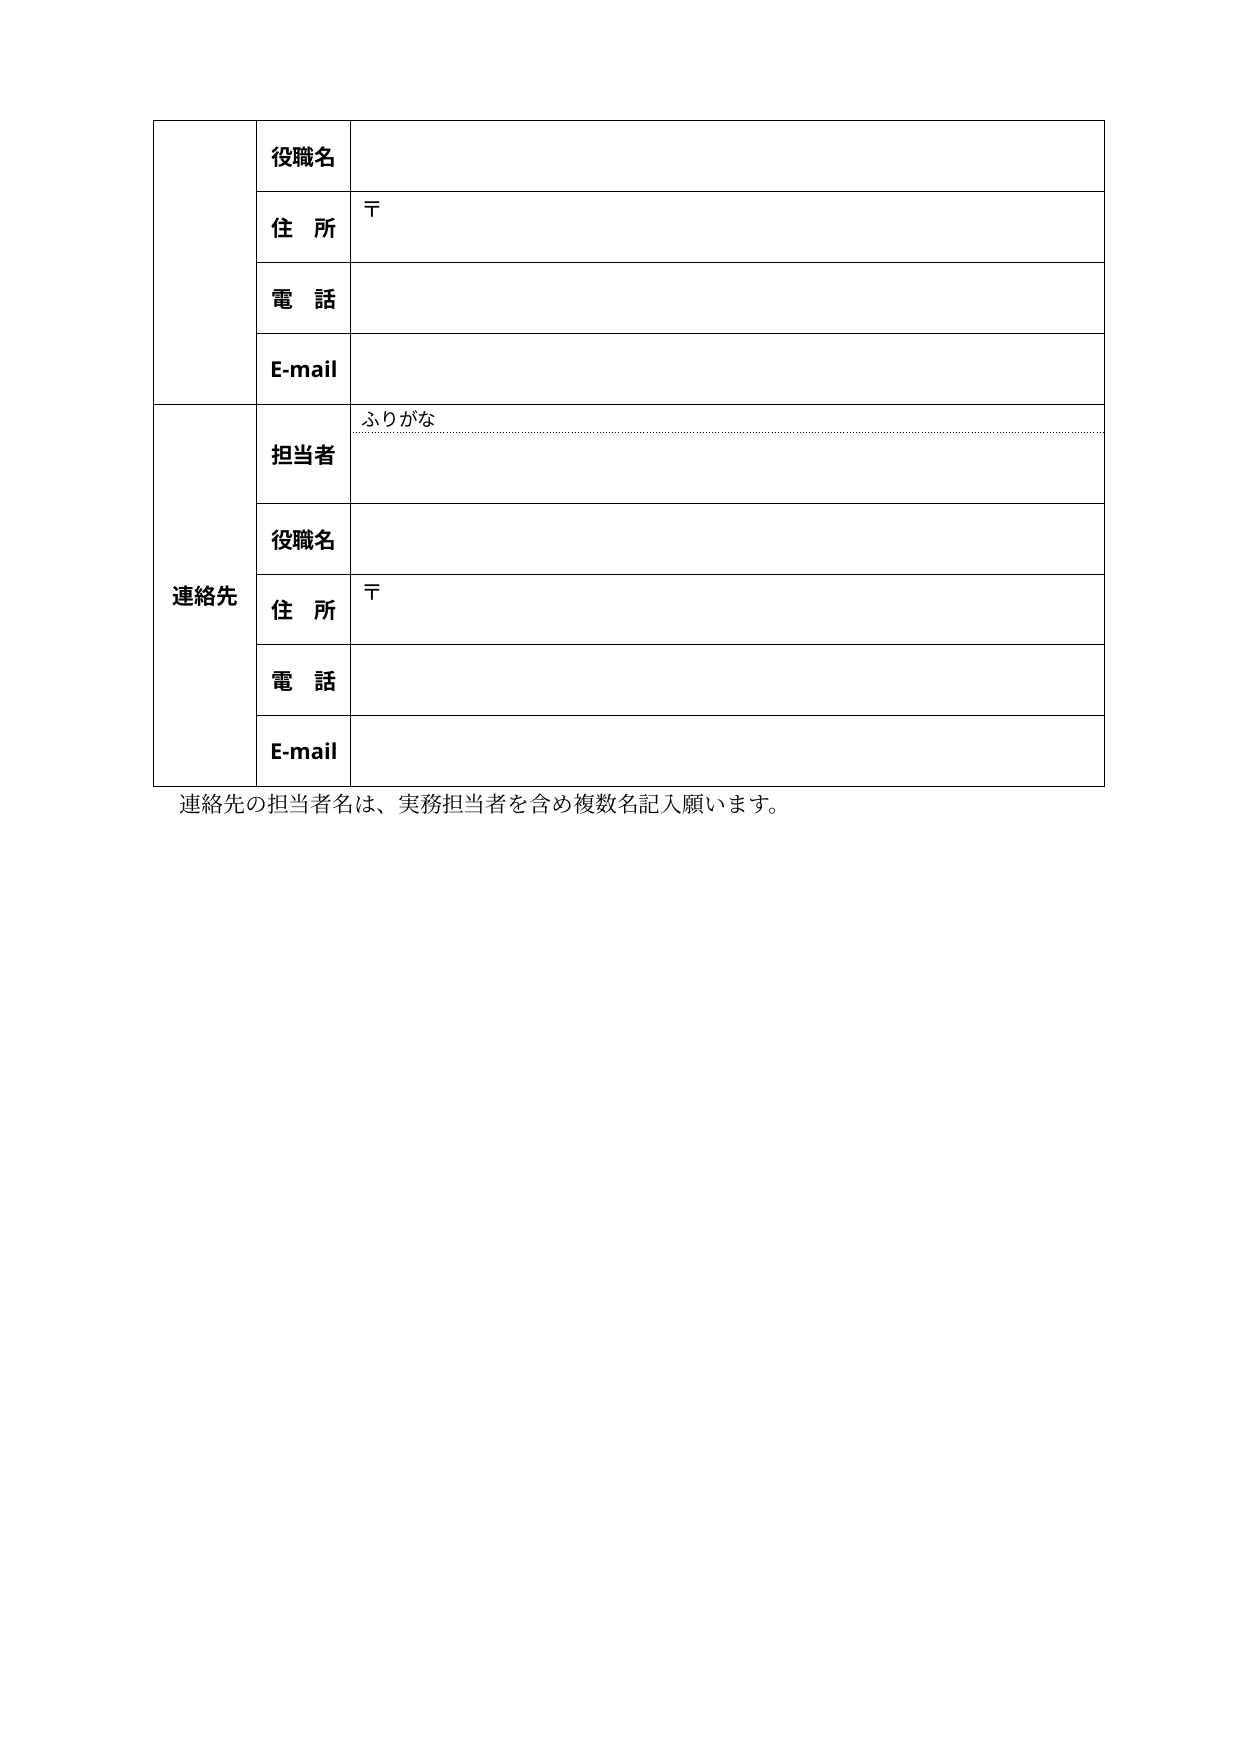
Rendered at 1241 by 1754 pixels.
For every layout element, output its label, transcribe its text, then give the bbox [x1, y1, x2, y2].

table_cell [351, 504, 1104, 573]
table_cell [351, 263, 1104, 333]
table_cell [351, 121, 1104, 191]
table_cell 〒 [351, 575, 1104, 644]
table_cell E-mail [257, 334, 350, 403]
table_cell 電 話 [257, 263, 350, 333]
table_cell [351, 645, 1104, 715]
text 連絡先の担当者名は、実務担当者を含め複数名記入願います。 [179, 787, 1102, 818]
table_cell 担当者 [257, 405, 350, 503]
table_cell 電 話 [257, 645, 350, 715]
table_cell 〒 [351, 192, 1104, 262]
table_cell [351, 432, 1104, 503]
table_cell 住 所 [257, 192, 350, 262]
table_cell 役職名 [257, 121, 350, 191]
table_cell 役職名 [257, 504, 350, 573]
table_cell [351, 716, 1104, 786]
table_cell ふりがな [351, 405, 1104, 432]
table_cell E-mail [257, 716, 350, 786]
table_cell [351, 334, 1104, 403]
table_cell 連絡先 [154, 405, 256, 786]
table_cell 住 所 [257, 575, 350, 644]
